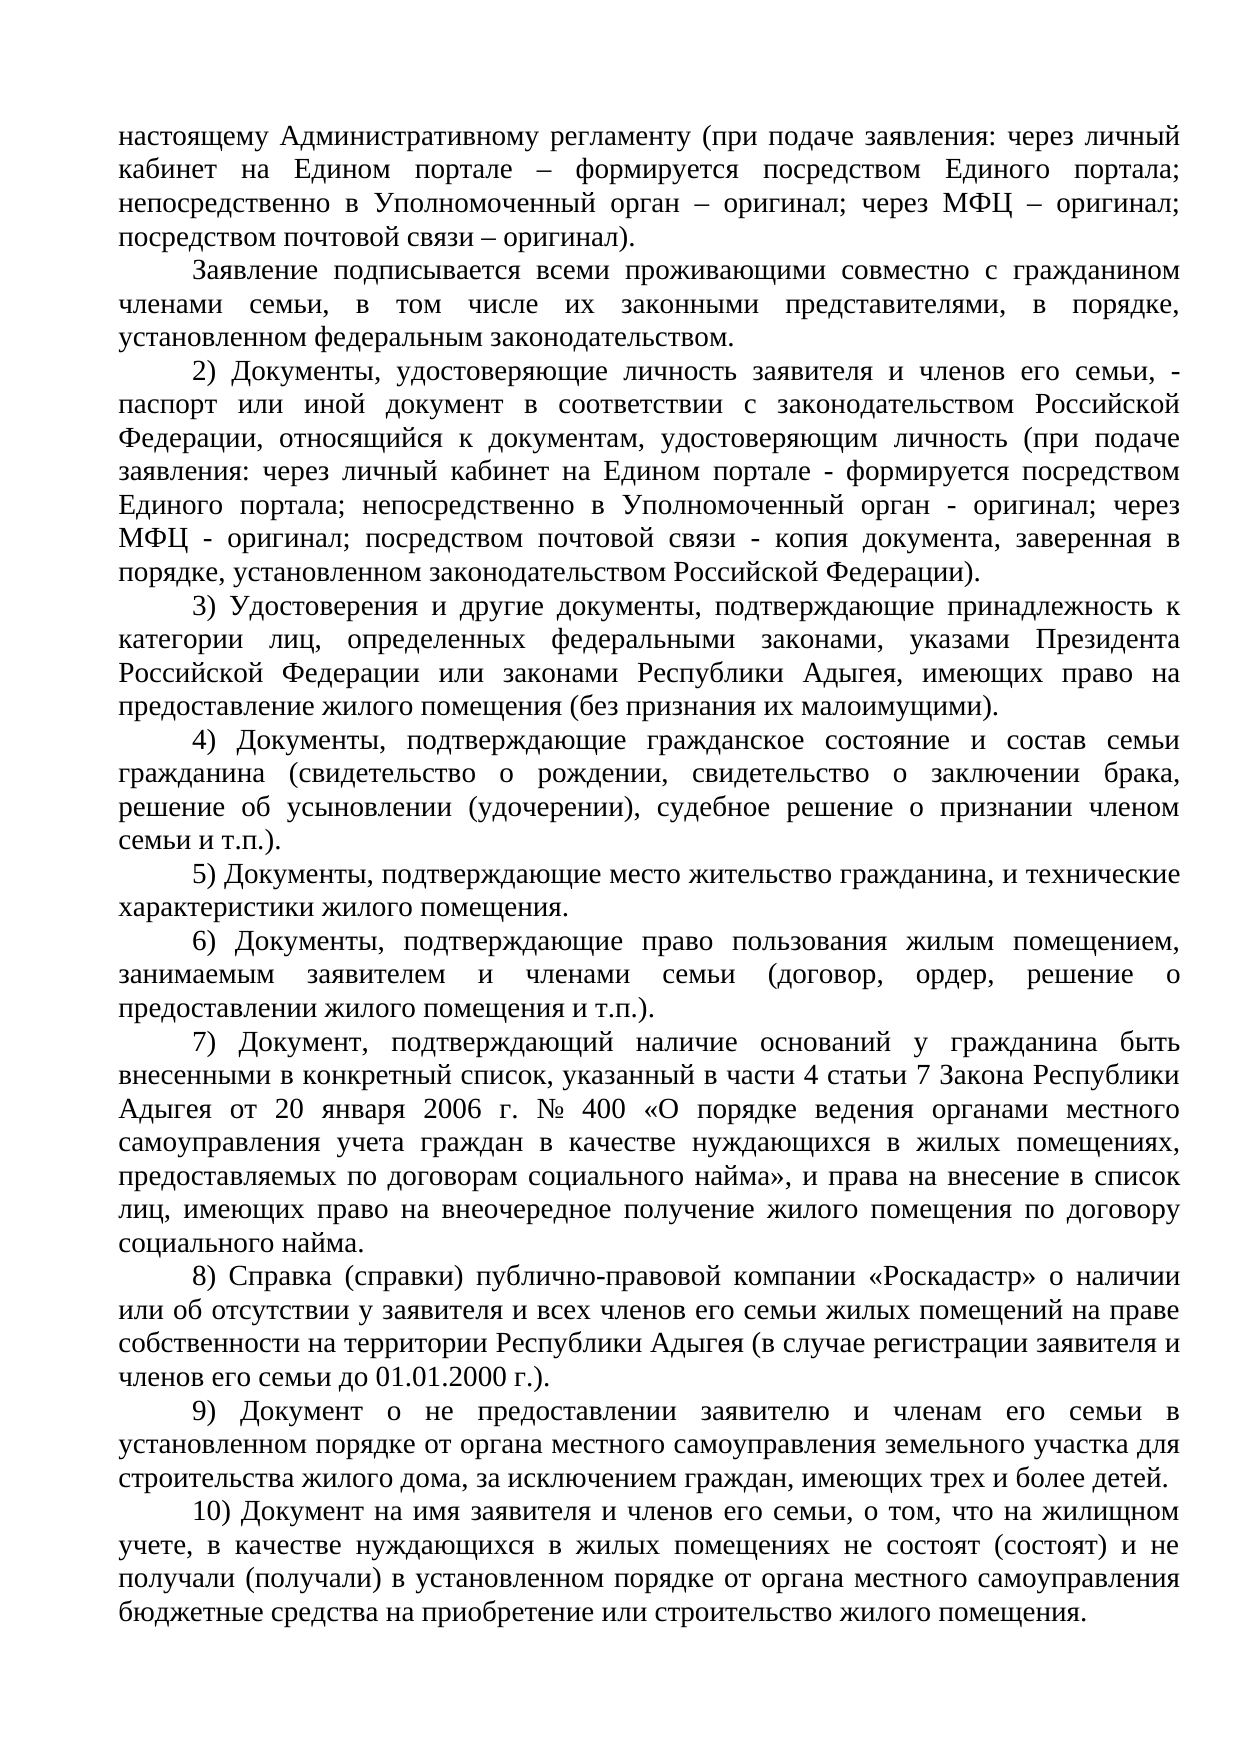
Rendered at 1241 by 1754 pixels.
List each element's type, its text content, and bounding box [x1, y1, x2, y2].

text 3) Удостоверения и другие документы, подтверждающие принадлежность к категории лиц, определенных федеральными законами, указами Президента Российской Федерации или законами Республики Адыгея, имеющих право на предоставление жилого помещения (без признания их малоимущими). [118, 588, 1181, 722]
text 2) Документы, удостоверяющие личность заявителя и членов его семьи, - паспорт или иной документ в соответствии с законодательством Российской Федерации, относящийся к документам, удостоверяющим личность (при подаче заявления: через личный кабинет на Едином портале - формируется посредством Единого портала; непосредственно в Уполномоченный орган - оригинал; через МФЦ - оригинал; посредством почтовой связи - копия документа, заверенная в порядке, установленном законодательством Российской Федерации). [118, 353, 1181, 588]
text 4) Документы, подтверждающие гражданское состояние и состав семьи гражданина (свидетельство о рождении, свидетельство о заключении брака, решение об усыновлении (удочерении), судебное решение о признании членом семьи и т.п.). [118, 722, 1181, 856]
text 5) Документы, подтверждающие место жительство гражданина, и технические характеристики жилого помещения. [118, 856, 1181, 923]
text 8) Справка (справки) публично-правовой компании «Роскадастр» о наличии или об отсутствии у заявителя и всех членов его семьи жилых помещений на праве собственности на территории Республики Адыгея (в случае регистрации заявителя и членов его семьи до 01.01.2000 г.). [118, 1258, 1181, 1393]
text Заявление подписывается всеми проживающими совместно с гражданином членами семьи, в том числе их законными представителями, в порядке, установленном федеральным законодательством. [118, 252, 1181, 353]
text 6) Документы, подтверждающие право пользования жилым помещением, занимаемым заявителем и членами семьи (договор, ордер, решение о предоставлении жилого помещения и т.п.). [118, 923, 1181, 1024]
text 7) Документ, подтверждающий наличие оснований у гражданина быть внесенными в конкретный список, указанный в части 4 статьи 7 Закона Республики Адыгея от 20 января 2006 г. № 400 «О порядке ведения органами местного самоуправления учета граждан в качестве нуждающихся в жилых помещениях, предоставляемых по договорам социального найма», и права на внесение в список лиц, имеющих право на внеочередное получение жилого помещения по договору социального найма. [118, 1024, 1181, 1258]
text 9) Документ о не предоставлении заявителю и членам его семьи в установленном порядке от органа местного самоуправления земельного участка для строительства жилого дома, за исключением граждан, имеющих трех и более детей. [118, 1393, 1181, 1493]
text 10) Документ на имя заявителя и членов его семьи, о том, что на жилищном учете, в качестве нуждающихся в жилых помещениях не состоят (состоят) и не получали (получали) в установленном порядке от органа местного самоуправления бюджетные средства на приобретение или строительство жилого помещения. [118, 1493, 1181, 1627]
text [118, 118, 1181, 252]
